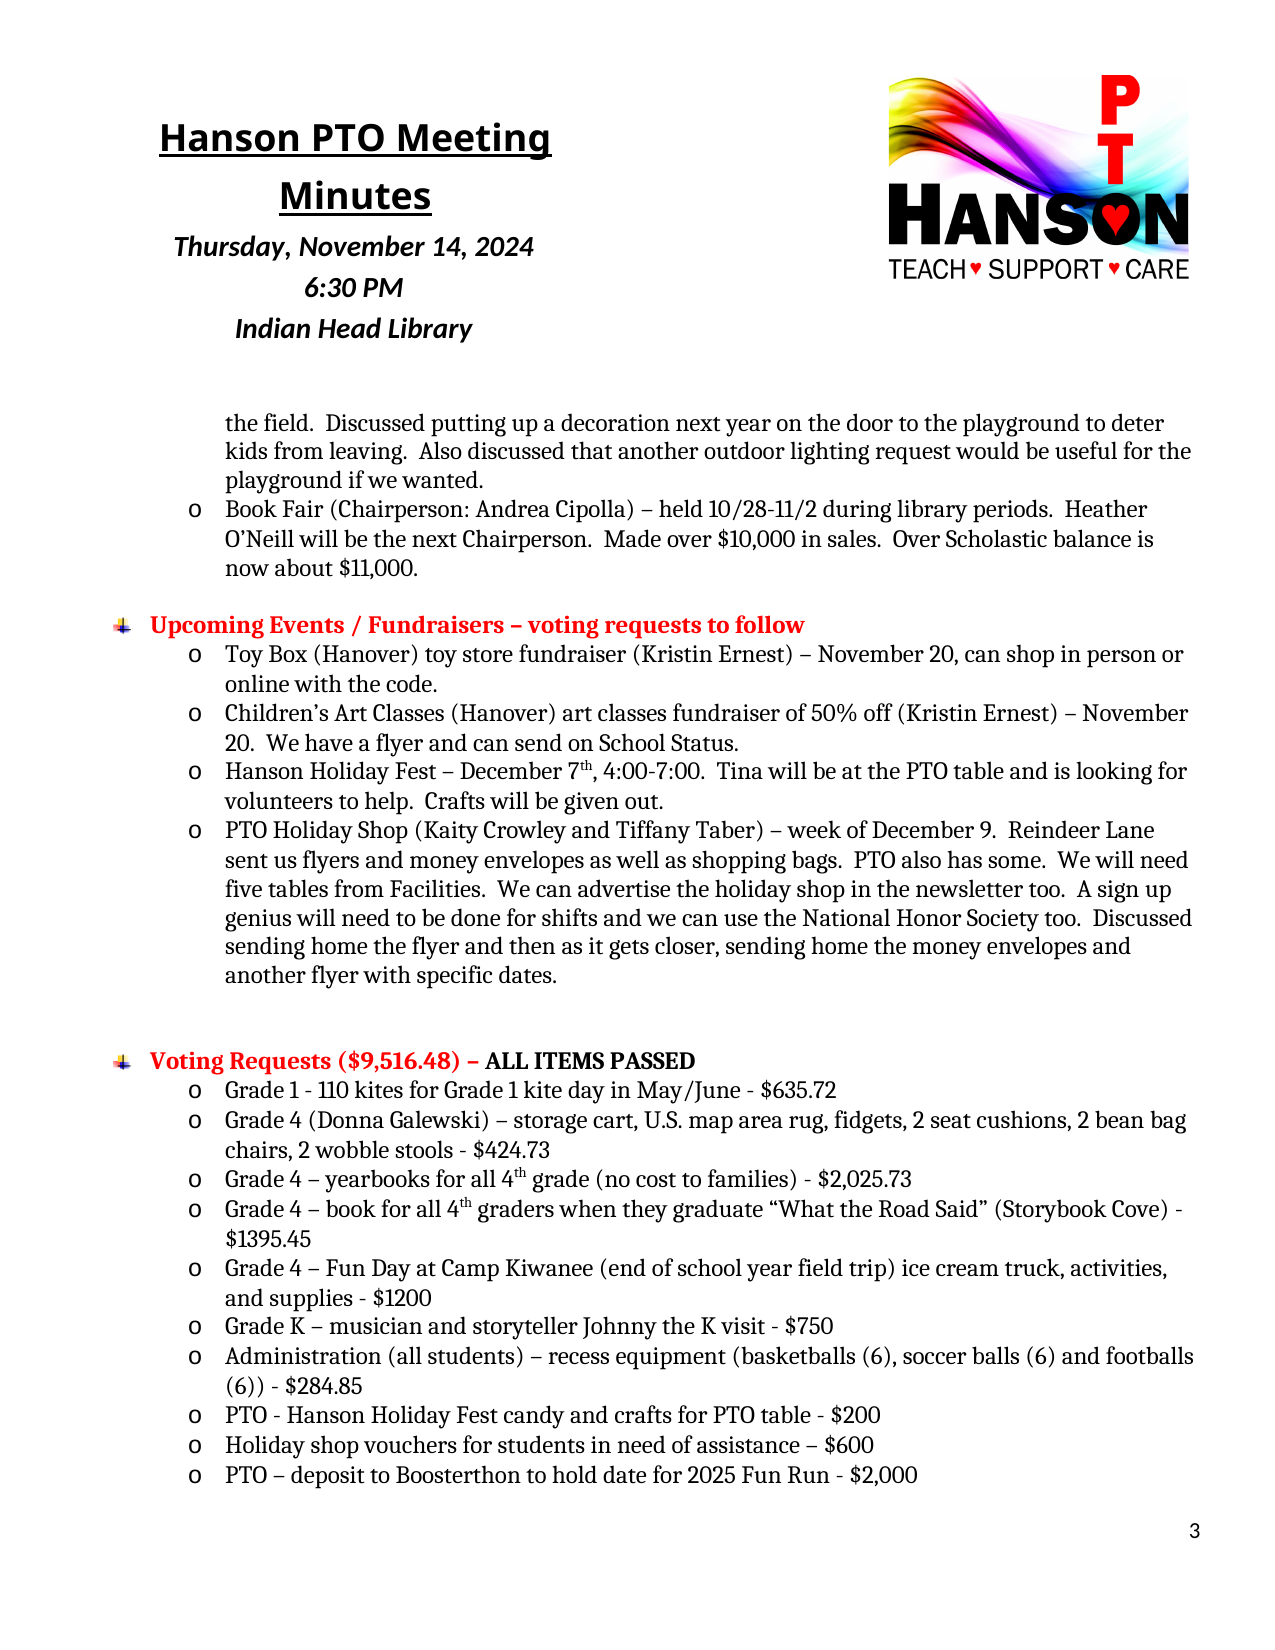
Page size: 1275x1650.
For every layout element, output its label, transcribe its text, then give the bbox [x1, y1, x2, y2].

list PTO – deposit to Boosterthon to hold date for 2025 Fun Run - $2,000 [187, 1461, 1200, 1491]
list PTO - Hanson Holiday Fest candy and crafts for PTO table - $200 [187, 1401, 1200, 1431]
picture [888, 75, 1189, 279]
list Hanson Holiday Fest – December 7th, 4:00-7:00. Tina will be at the PTO table and is looking for volunteers to help. Crafts will be given out. [187, 757, 1200, 816]
list Administration (all students) – recess equipment (basketballs (6), soccer balls (6) and footballs (6)) - $284.85 [187, 1342, 1200, 1401]
list Grade 4 – book for all 4th graders when they graduate “What the Road Said” (Storybook Cove) - $1395.45 [187, 1195, 1200, 1253]
list Children’s Art Classes (Hanover) art classes fundraiser of 50% off (Kristin Ernest) – November 20. We have a flyer and can send on School Status. [187, 698, 1200, 757]
list Grade 4 (Donna Galewski) – storage cart, U.S. map area rug, fidgets, 2 seat cushions, 2 bean bag chairs, 2 wobble stools - $424.73 [187, 1106, 1200, 1165]
list Toy Box (Hanover) toy store fundraiser (Kristin Ernest) – November 20, can shop in person or online with the code. [187, 640, 1200, 698]
list Holiday shop vouchers for students in need of assistance – $600 [187, 1431, 1200, 1461]
list Grade 4 – Fun Day at Camp Kiwanee (end of school year field trip) ice cream truck, activities, and supplies - $1200 [187, 1253, 1200, 1312]
picture [113, 1053, 131, 1070]
list Grade K – musician and storyteller Johnny the K visit - $750 [187, 1312, 1200, 1342]
picture [113, 616, 131, 634]
list Voting Requests ($9,516.48) – ALL ITEMS PASSED [112, 1047, 1200, 1076]
list Grade 4 – yearbooks for all 4th grade (no cost to families) - $2,025.73 [187, 1165, 1200, 1195]
list PTO Holiday Shop (Kaity Crowley and Tiffany Taber) – week of December 9. Reindeer Lane sent us flyers and money envelopes as well as shopping bags. PTO also has some. We will need five tables from Facilities. We can advertise the holiday shop in the newsletter too. A sign up genius will need to be done for shifts and we can use the National Honor Society too. Discussed sending home the flyer and then as it gets closer, sending home the money envelopes and another flyer with specific dates. [187, 816, 1200, 990]
list Grade 1 - 110 kites for Grade 1 kite day in May/June - $635.72 [187, 1076, 1200, 1106]
list Book Fair (Chairperson: Andrea Cipolla) – held 10/28-11/2 during library periods. Heather O’Neill will be the next Chairperson. Made over $10,000 in sales. Over Scholastic balance is now about $11,000. [187, 495, 1200, 582]
list Upcoming Events / Fundraisers – voting requests to follow [112, 611, 1200, 640]
